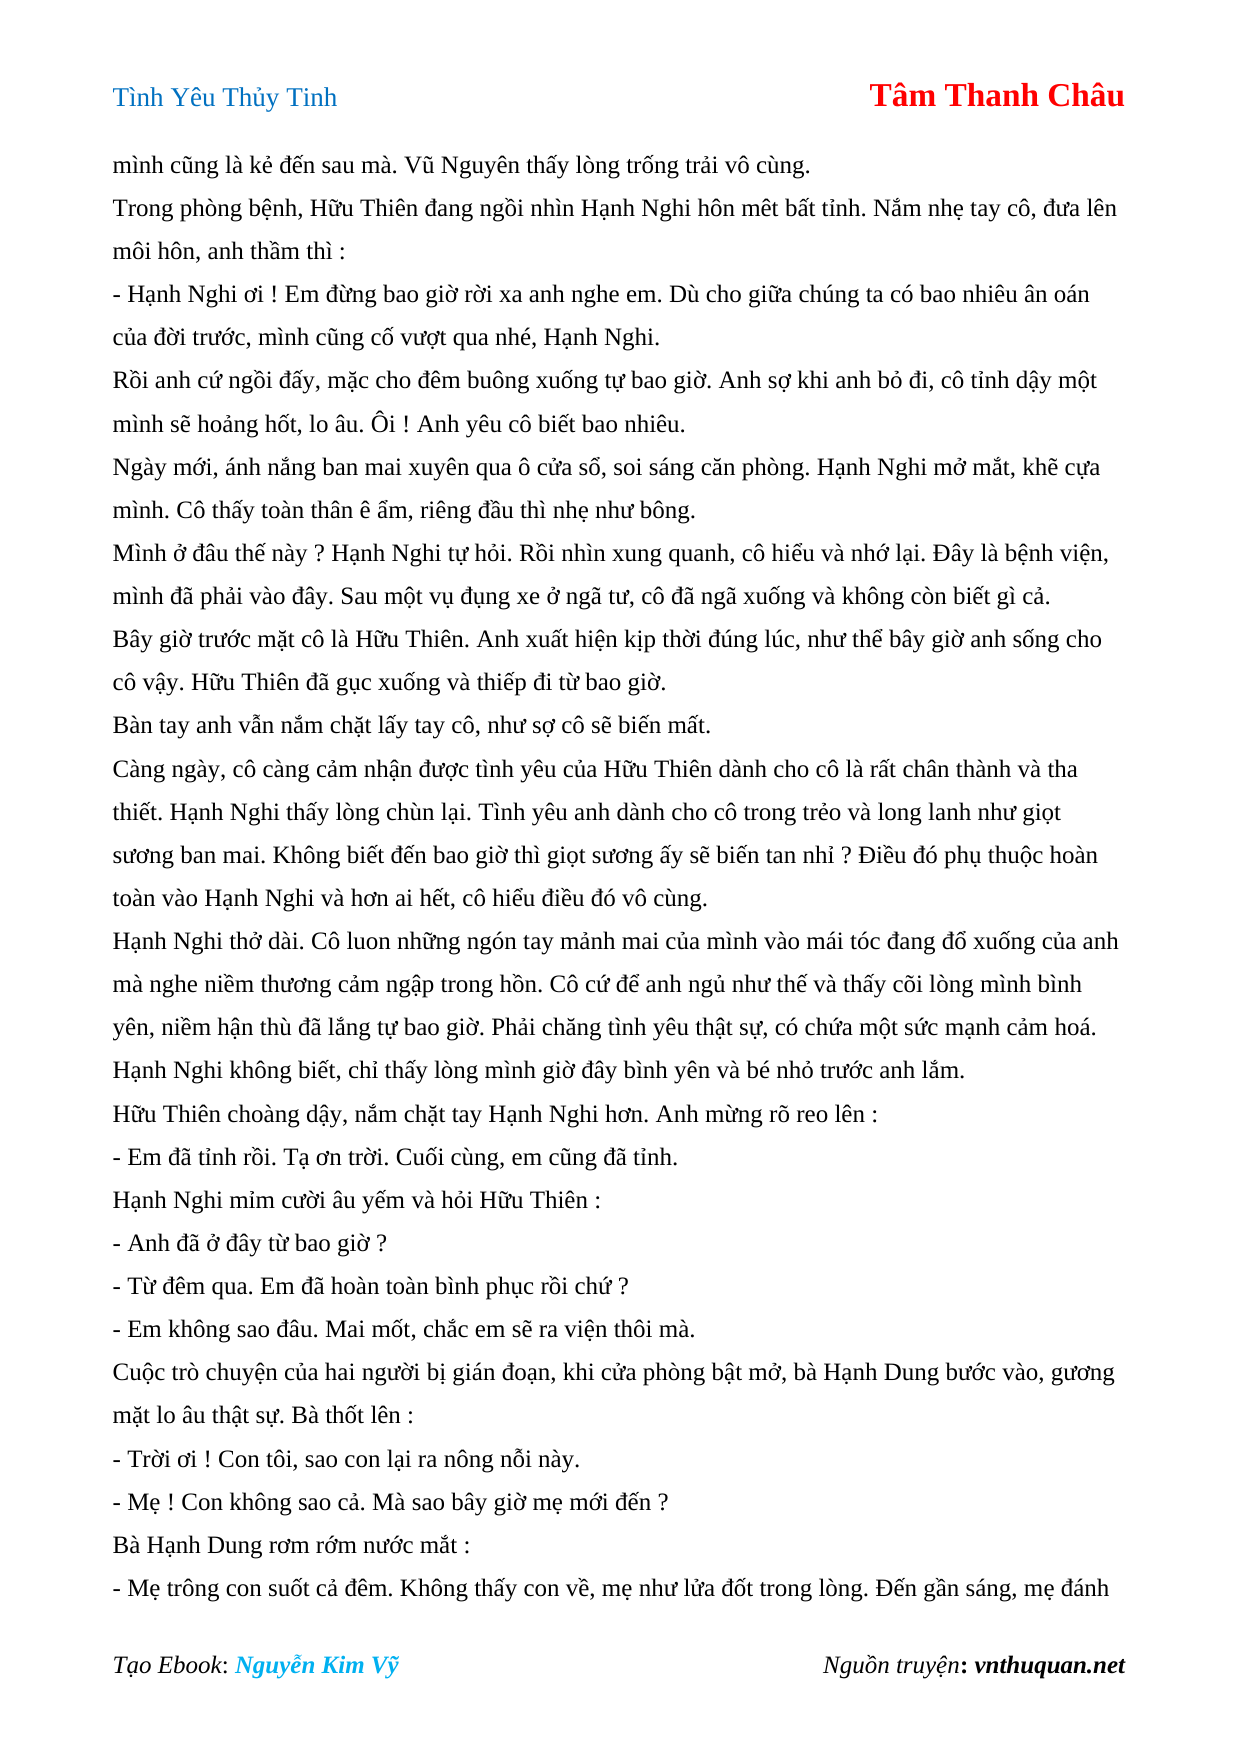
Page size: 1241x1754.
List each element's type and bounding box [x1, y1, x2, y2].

text [112, 150, 1128, 1602]
